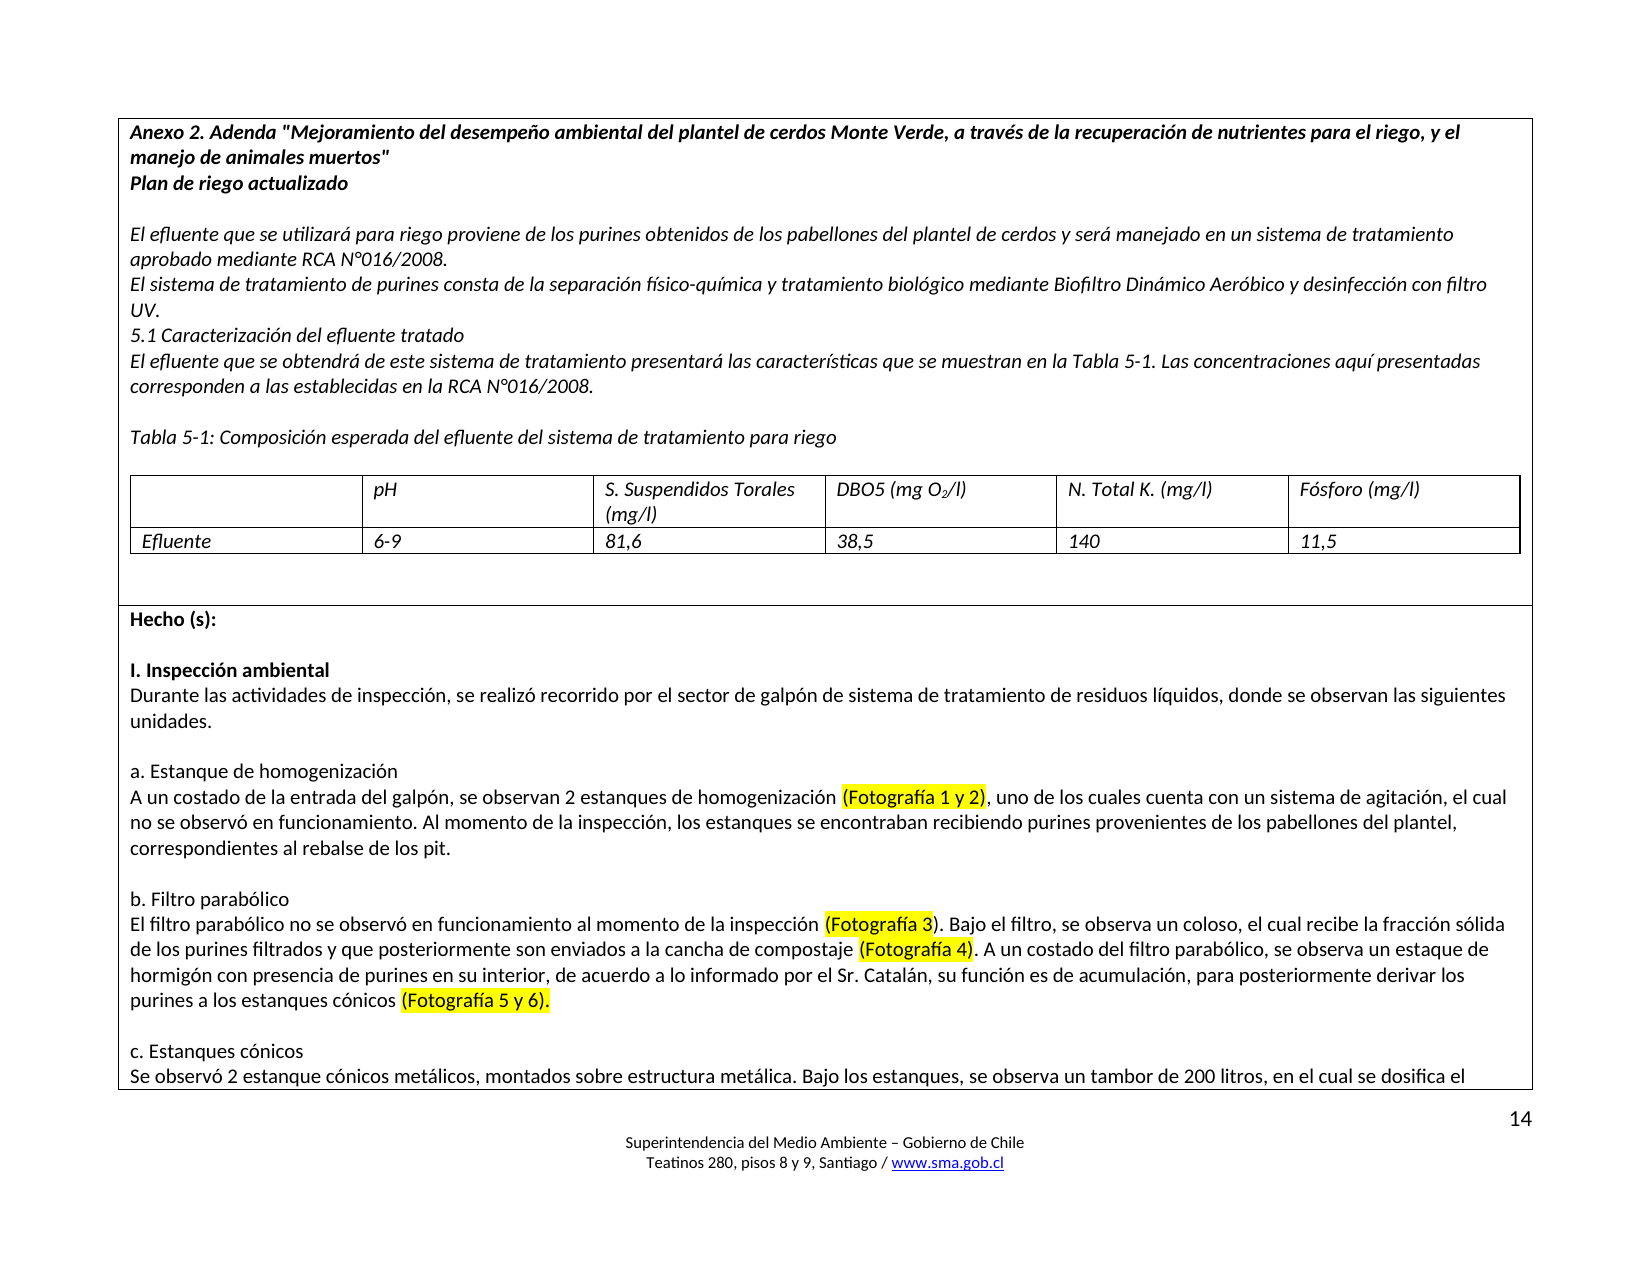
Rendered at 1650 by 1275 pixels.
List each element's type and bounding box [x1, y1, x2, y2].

table_cell [119, 606, 1532, 1089]
table_cell [119, 119, 1532, 605]
